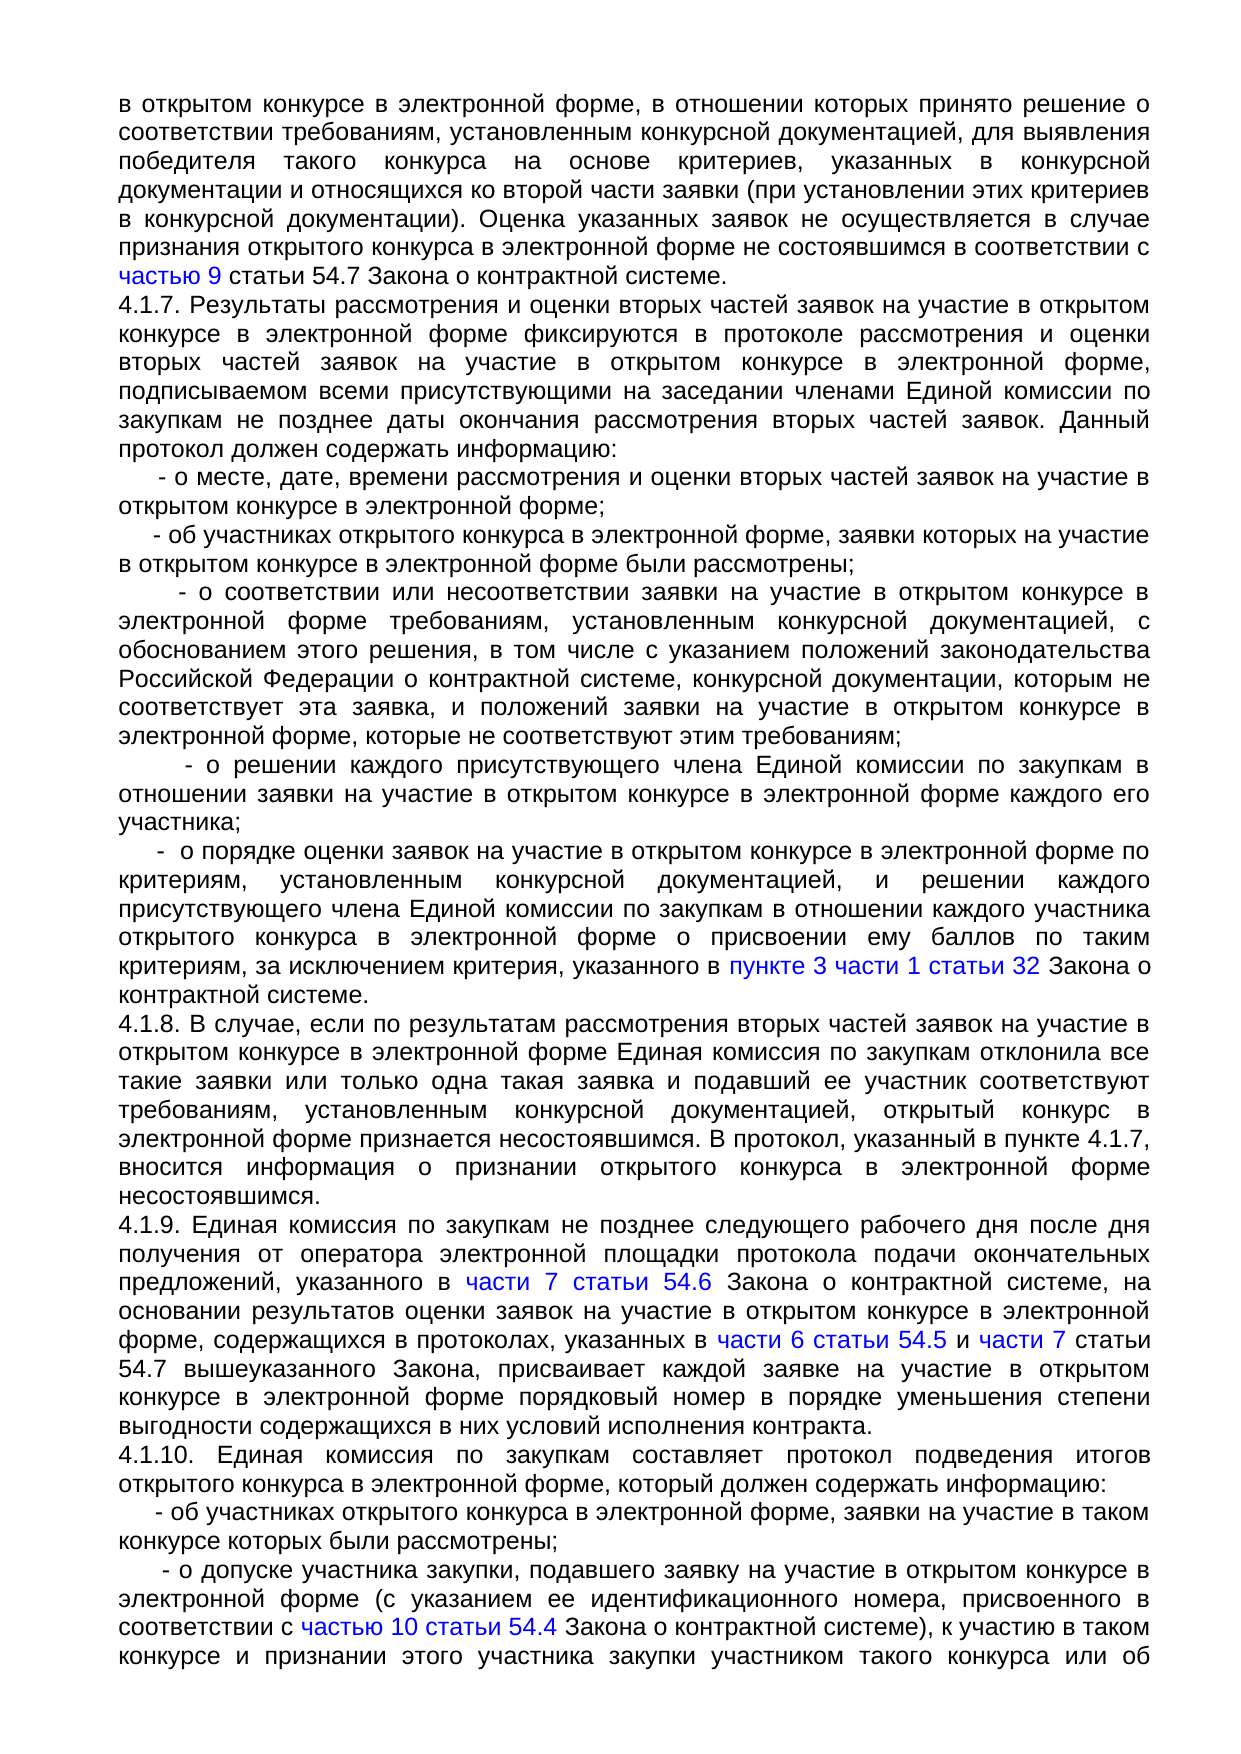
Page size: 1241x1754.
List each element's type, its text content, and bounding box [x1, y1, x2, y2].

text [118, 89, 1152, 290]
text 4.1.7. Результаты рассмотрения и оценки вторых частей заявок на участие в открытом конкурсе в электронной форме фиксируются в протоколе рассмотрения и оценки вторых частей заявок на участие в открытом конкурсе в электронной форме, подписываемом всеми присутствующими на заседании членами Единой комиссии по закупкам не позднее даты окончания рассмотрения вторых частей заявок. Данный протокол должен содержать информацию: [118, 290, 1152, 462]
text - о месте, дате, времени рассмотрения и оценки вторых частей заявок на участие в открытом конкурсе в электронной форме; [118, 462, 1152, 520]
text - о соответствии или несоответствии заявки на участие в открытом конкурсе в электронной форме требованиям, установленным конкурсной документацией, с обоснованием этого решения, в том числе с указанием положений законодательства Российской Федерации о контрактной системе, конкурсной документации, которым не соответствует эта заявка, и положений заявки на участие в открытом конкурсе в электронной форме, которые не соответствуют этим требованиям; [118, 577, 1152, 750]
text - об участниках открытого конкурса в электронной форме, заявки на участие в таком конкурсе которых были рассмотрены; [118, 1497, 1152, 1555]
text 4.1.9. Единая комиссия по закупкам не позднее следующего рабочего дня после дня получения от оператора электронной площадки протокола подачи окончательных предложений, указанного в части 7 статьи 54.6 Закона о контрактной системе, на основании результатов оценки заявок на участие в открытом конкурсе в электронной форме, содержащихся в протоколах, указанных в части 6 статьи 54.5 и части 7 статьи 54.7 вышеуказанного Закона, присваивает каждой заявке на участие в открытом конкурсе в электронной форме порядковый номер в порядке уменьшения степени выгодности содержащихся в них условий исполнения контракта. [118, 1210, 1152, 1440]
text 4.1.8. В случае, если по результатам рассмотрения вторых частей заявок на участие в открытом конкурсе в электронной форме Единая комиссия по закупкам отклонила все такие заявки или только одна такая заявка и подавший ее участник соответствуют требованиям, установленным конкурсной документацией, открытый конкурс в электронной форме признается несостоявшимся. В протокол, указанный в пункте 4.1.7, вносится информация о признании открытого конкурса в электронной форме несостоявшимся. [118, 1009, 1152, 1210]
text - об участниках открытого конкурса в электронной форме, заявки которых на участие в открытом конкурсе в электронной форме были рассмотрены; [118, 520, 1152, 577]
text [118, 1555, 1152, 1670]
text - о порядке оценки заявок на участие в открытом конкурсе в электронной форме по критериям, установленным конкурсной документацией, и решении каждого присутствующего члена Единой комиссии по закупкам в отношении каждого участника открытого конкурса в электронной форме о присвоении ему баллов по таким критериям, за исключением критерия, указанного в пункте 3 части 1 статьи 32 Закона о контрактной системе. [118, 836, 1152, 1009]
text 4.1.10. Единая комиссия по закупкам составляет протокол подведения итогов открытого конкурса в электронной форме, который должен содержать информацию: [118, 1440, 1152, 1497]
text - о решении каждого присутствующего члена Единой комиссии по закупкам в отношении заявки на участие в открытом конкурсе в электронной форме каждого его участника; [118, 750, 1152, 836]
